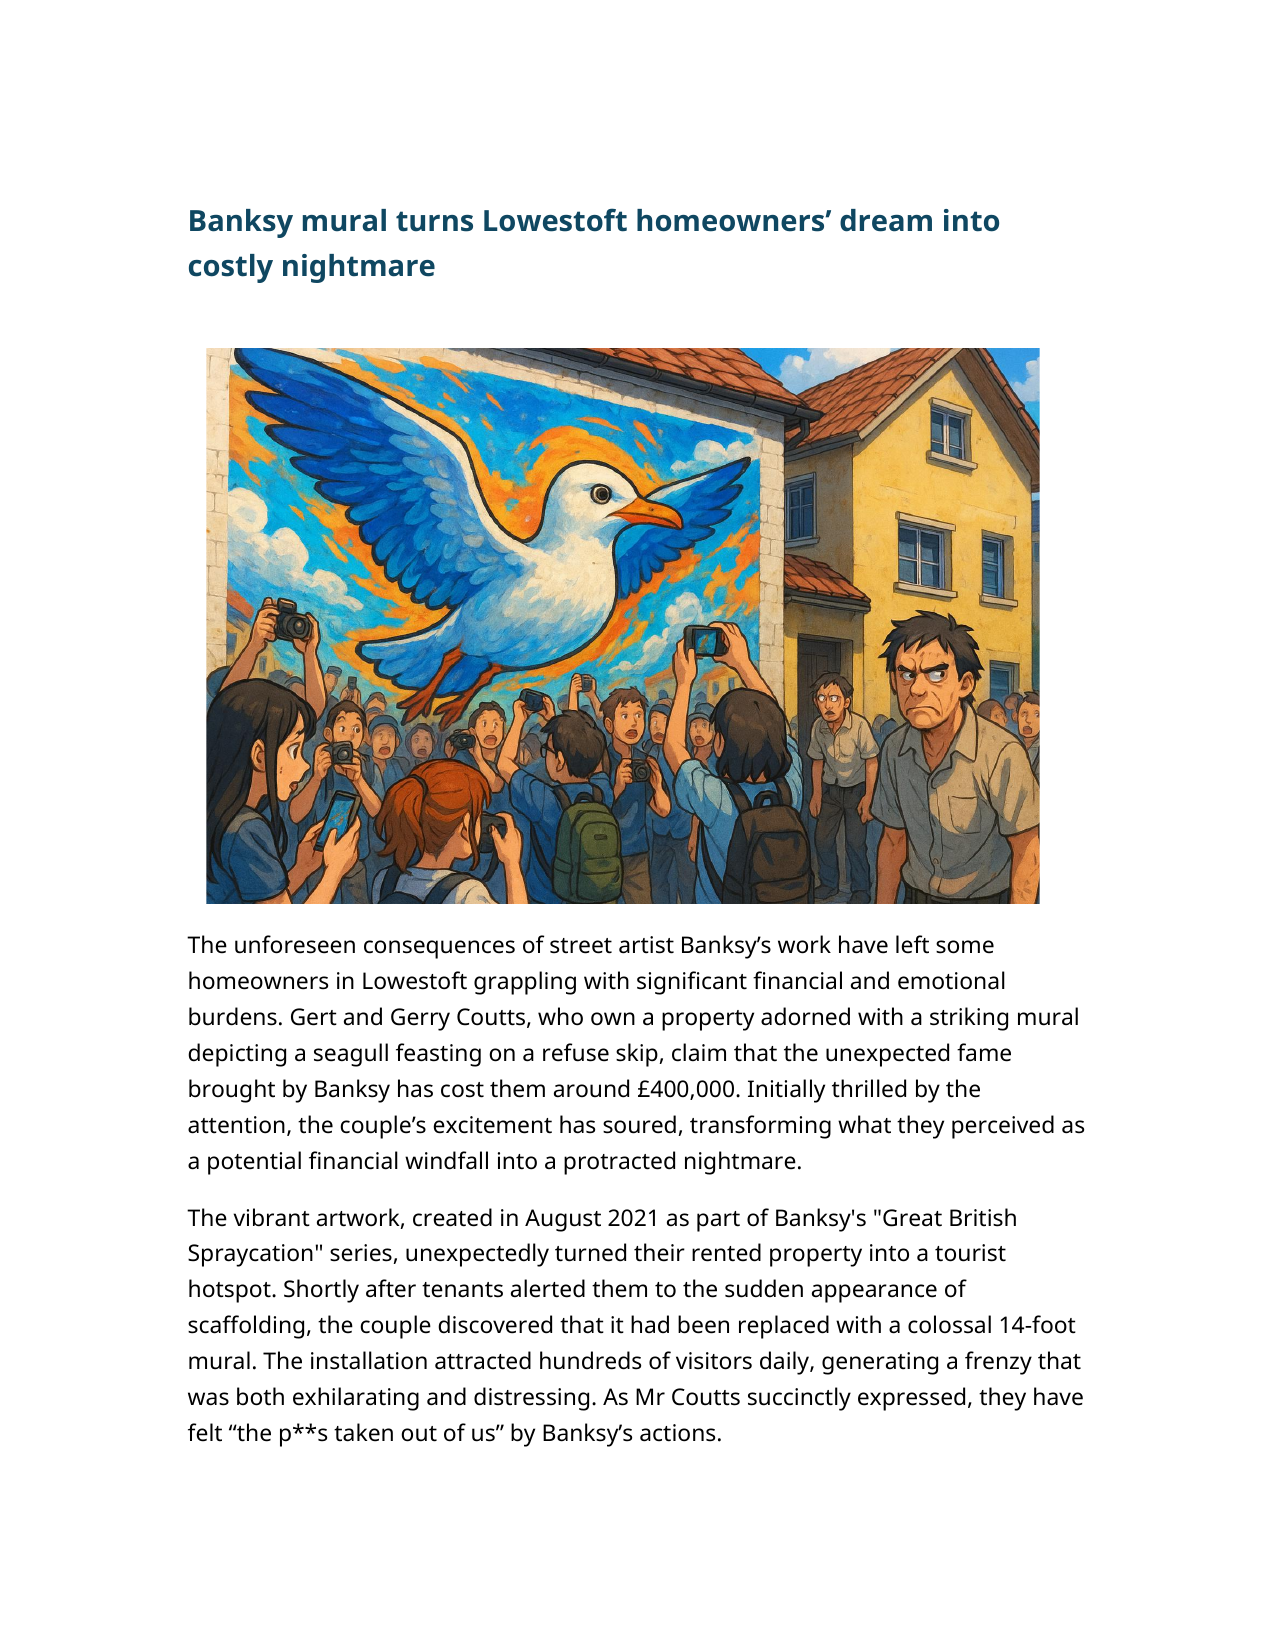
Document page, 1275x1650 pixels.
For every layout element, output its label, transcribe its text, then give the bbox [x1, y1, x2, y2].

text The unforeseen consequences of street artist Banksy’s work have left some homeowners in Lowestoft grappling with significant financial and emotional burdens. Gert and Gerry Coutts, who own a property adorned with a striking mural depicting a seagull feasting on a refuse skip, claim that the unexpected fame brought by Banksy has cost them around £400,000. Initially thrilled by the attention, the couple’s excitement has soured, transforming what they perceived as a potential financial windfall into a protracted nightmare. [187, 929, 1087, 1176]
picture [206, 348, 1040, 904]
subtitle Banksy mural turns Lowestoft homeowners’ dream into costly nightmare [187, 200, 1087, 285]
text The vibrant artwork, created in August 2021 as part of Banksy's "Great British Spraycation" series, unexpectedly turned their rented property into a tourist hotspot. Shortly after tenants alerted them to the sudden appearance of scaffolding, the couple discovered that it had been replaced with a colossal 14-foot mural. The installation attracted hundreds of visitors daily, generating a frenzy that was both exhilarating and distressing. As Mr Coutts succinctly expressed, they have felt “the p**s taken out of us” by Banksy’s actions. [187, 1201, 1087, 1448]
